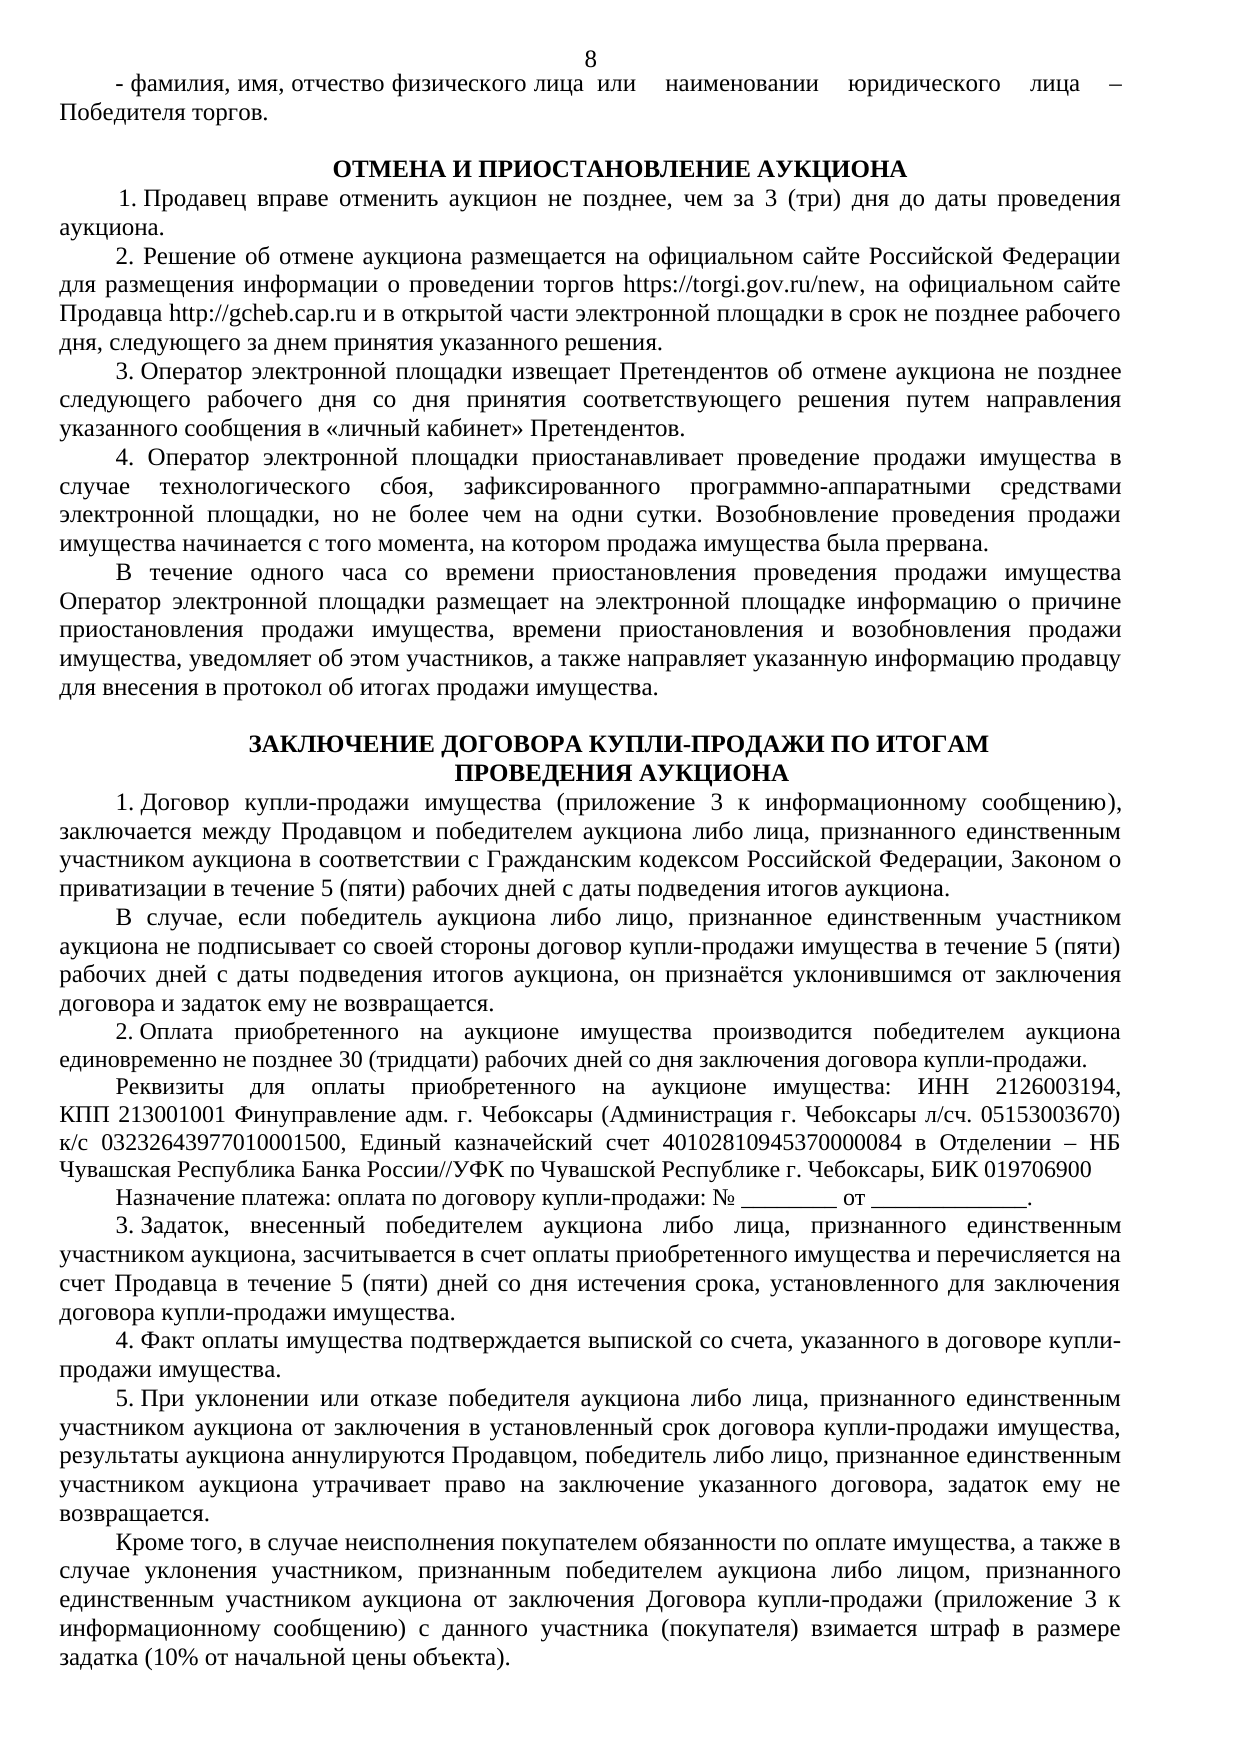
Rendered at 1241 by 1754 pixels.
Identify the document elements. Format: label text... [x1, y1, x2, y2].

text 2. Оплата приобретенного на аукционе имущества производится победителем аукциона единовременно не позднее 30 (тридцати) рабочих дней со дня заключения договора купли-продажи. [59, 1017, 1122, 1072]
text 1. Продавец вправе отменить аукцион не позднее, чем за 3 (три) дня до даты проведения аукциона. [59, 183, 1122, 241]
text 3. Оператор электронной площадки извещает Претендентов об отмене аукциона не позднее следующего рабочего дня со дня принятия соответствующего решения путем направления указанного сообщения в «личный кабинет» Претендентов. [59, 356, 1122, 442]
text 1. Договор купли-продажи имущества (приложение 3 к информационному сообщению), заключается между Продавцом и победителем аукциона либо лица, признанного единственным участником аукциона в соответствии с Гражданским кодексом Российской Федерации, Законом о приватизации в течение 5 (пяти) рабочих дней с даты подведения итогов аукциона. [59, 787, 1122, 902]
text 4. Факт оплаты имущества подтверждается выпиской со счета, указанного в договоре купли-продажи имущества. [59, 1325, 1122, 1383]
text 3. Задаток, внесенный победителем аукциона либо лица, признанного единственным участником аукциона, засчитывается в счет оплаты приобретенного имущества и перечисляется на счет Продавца в течение 5 (пяти) дней со дня истечения срока, установленного для заключения договора купли-продажи имущества. [59, 1210, 1122, 1325]
text 4. Оператор электронной площадки приостанавливает проведение продажи имущества в случае технологического сбоя, зафиксированного программно-аппаратными средствами электронной площадки, но не более чем на одни сутки. Возобновление проведения продажи имущества начинается с того момента, на котором продажа имущества была прервана. [59, 442, 1122, 557]
text Кроме того, в случае неисполнения покупателем обязанности по оплате имущества, а также в случае уклонения участником, признанным победителем аукциона либо лицом, признанного единственным участником аукциона от заключения Договора купли-продажи (приложение 3 к информационному сообщению) с данного участника (покупателя) взимается штраф в размере задатка (10% от начальной цены объекта). [59, 1527, 1122, 1670]
text проведения аукциона [59, 758, 1122, 787]
text 2. Решение об отмене аукциона размещается на официальном сайте Российской Федерации для размещения информации о проведении торгов https://torgi.gov.ru/new, на официальном сайте Продавца http://gcheb.cap.ru и в открытой части электронной площадки в срок не позднее рабочего дня, следующего за днем принятия указанного решения. [59, 241, 1122, 356]
text - фамилия, имя, отчество физического лица или наименовании юридического лица – Победителя торгов. [59, 68, 1122, 126]
text Назначение платежа: оплата по договору купли-продажи: № ________ от _____________. [59, 1183, 1122, 1210]
text В случае, если победитель аукциона либо лицо, признанное единственным участником аукциона не подписывает со своей стороны договор купли-продажи имущества в течение 5 (пяти) рабочих дней с даты подведения итогов аукциона, он признаётся уклонившимся от заключения договора и задаток ему не возвращается. [59, 902, 1122, 1017]
text Реквизиты для оплаты приобретенного на аукционе имущества: ИНН 2126003194, КПП 213001001 Финуправление адм. г. Чебоксары (Администрация г. Чебоксары л/сч. 05153003670) к/с 03232643977010001500, Единый казначейский счет 40102810945370000084 в Отделении – НБ Чувашская Республика Банка России//УФК по Чувашской Республике г. Чебоксары, БИК 019706900 [59, 1072, 1122, 1183]
text Отмена и приостановление аукциона [59, 154, 1122, 183]
text 5. При уклонении или отказе победителя аукциона либо лица, признанного единственным участником аукциона от заключения в установленный срок договора купли-продажи имущества, результаты аукциона аннулируются Продавцом, победитель либо лицо, признанное единственным участником аукциона утрачивает право на заключение указанного договора, задаток ему не возвращается. [59, 1383, 1122, 1527]
text Заключение договора купли-продажи по итогам [59, 729, 1122, 758]
text В течение одного часа со времени приостановления проведения продажи имущества Оператор электронной площадки размещает на электронной площадке информацию о причине приостановления продажи имущества, времени приостановления и возобновления продажи имущества, уведомляет об этом участников, а также направляет указанную информацию продавцу для внесения в протокол об итогах продажи имущества. [59, 557, 1122, 701]
